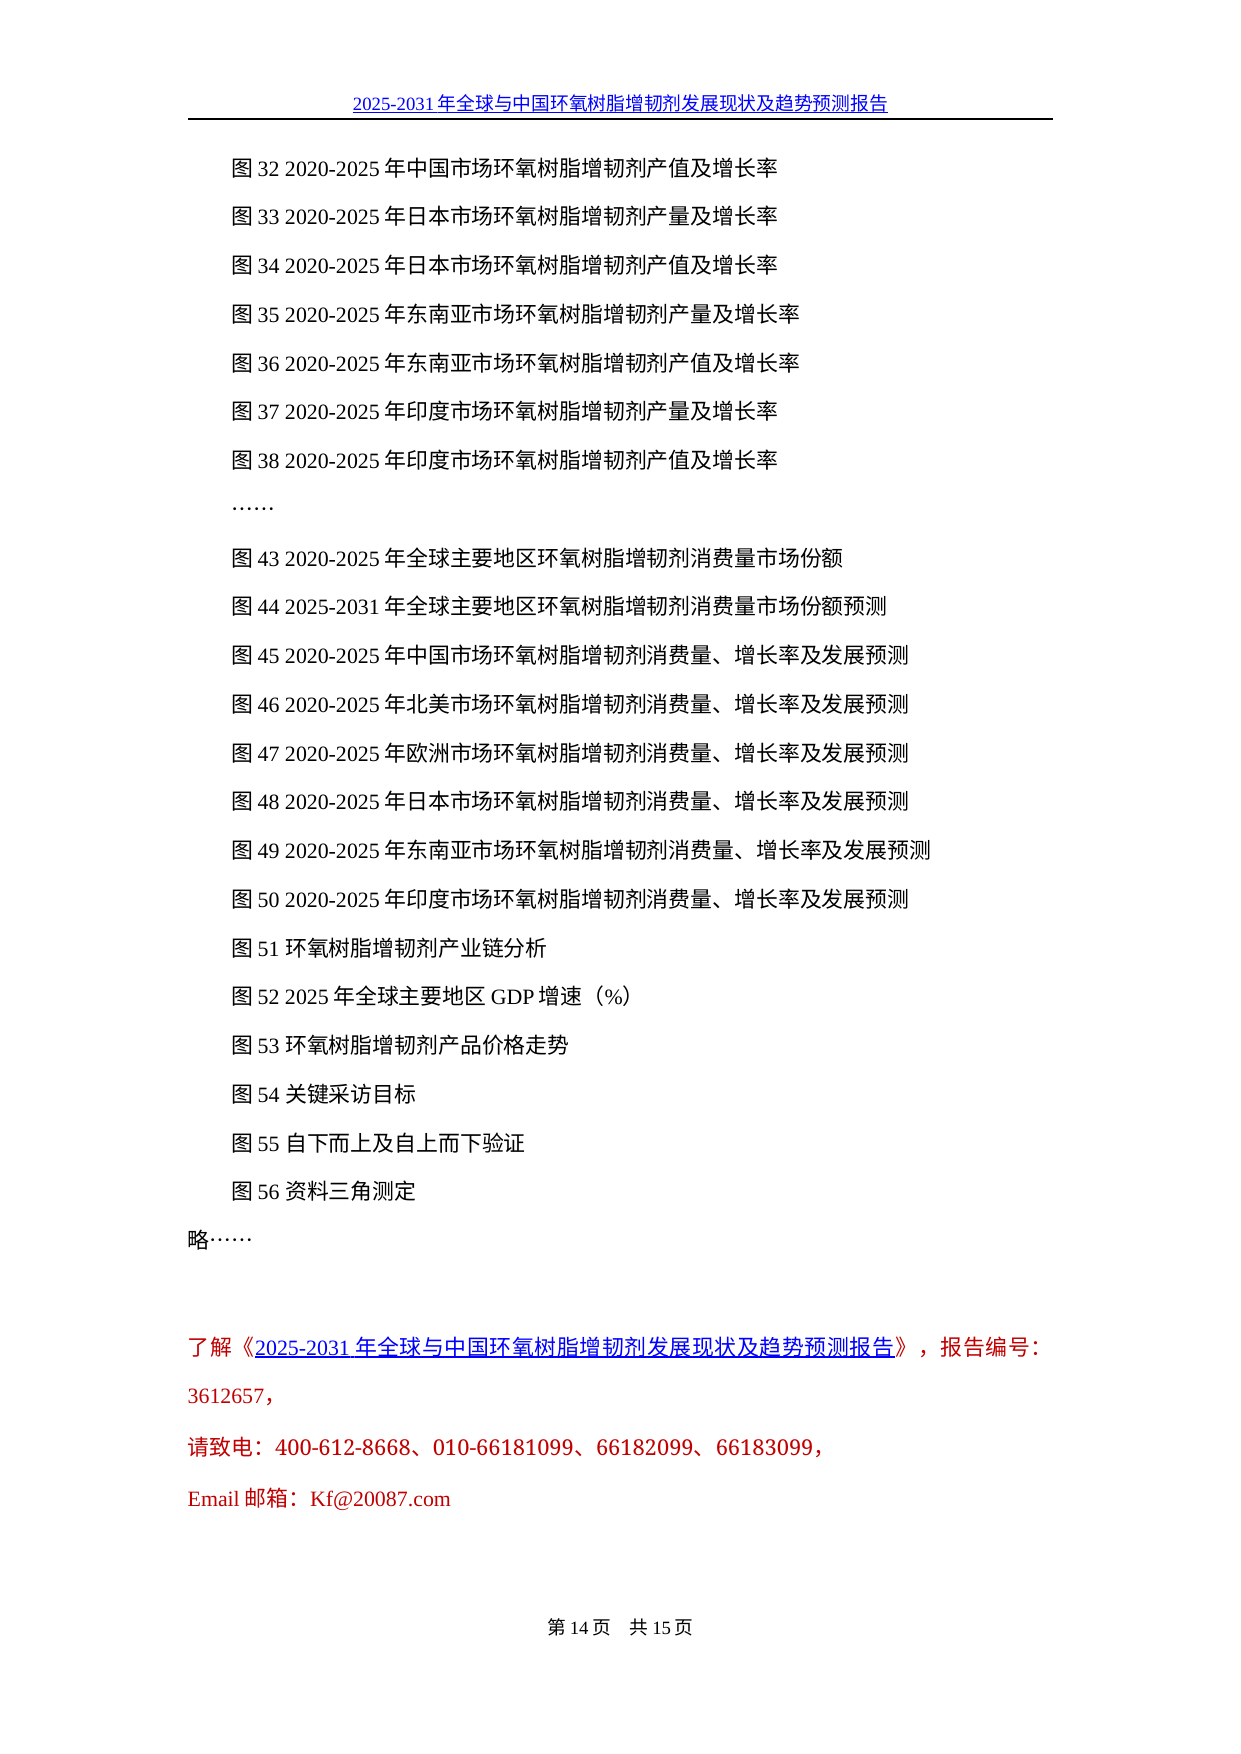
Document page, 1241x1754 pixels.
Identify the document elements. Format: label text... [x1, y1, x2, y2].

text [187, 150, 1053, 1255]
text 了解《2025-2031年全球与中国环氧树脂增韧剂发展现状及趋势预测报告》，报告编号：3612657， [187, 1329, 1053, 1410]
text Email邮箱：Kf@20087.com [187, 1481, 1053, 1513]
text 请致电：400-612-8668、010-66181099、66182099、66183099， [187, 1429, 1053, 1462]
